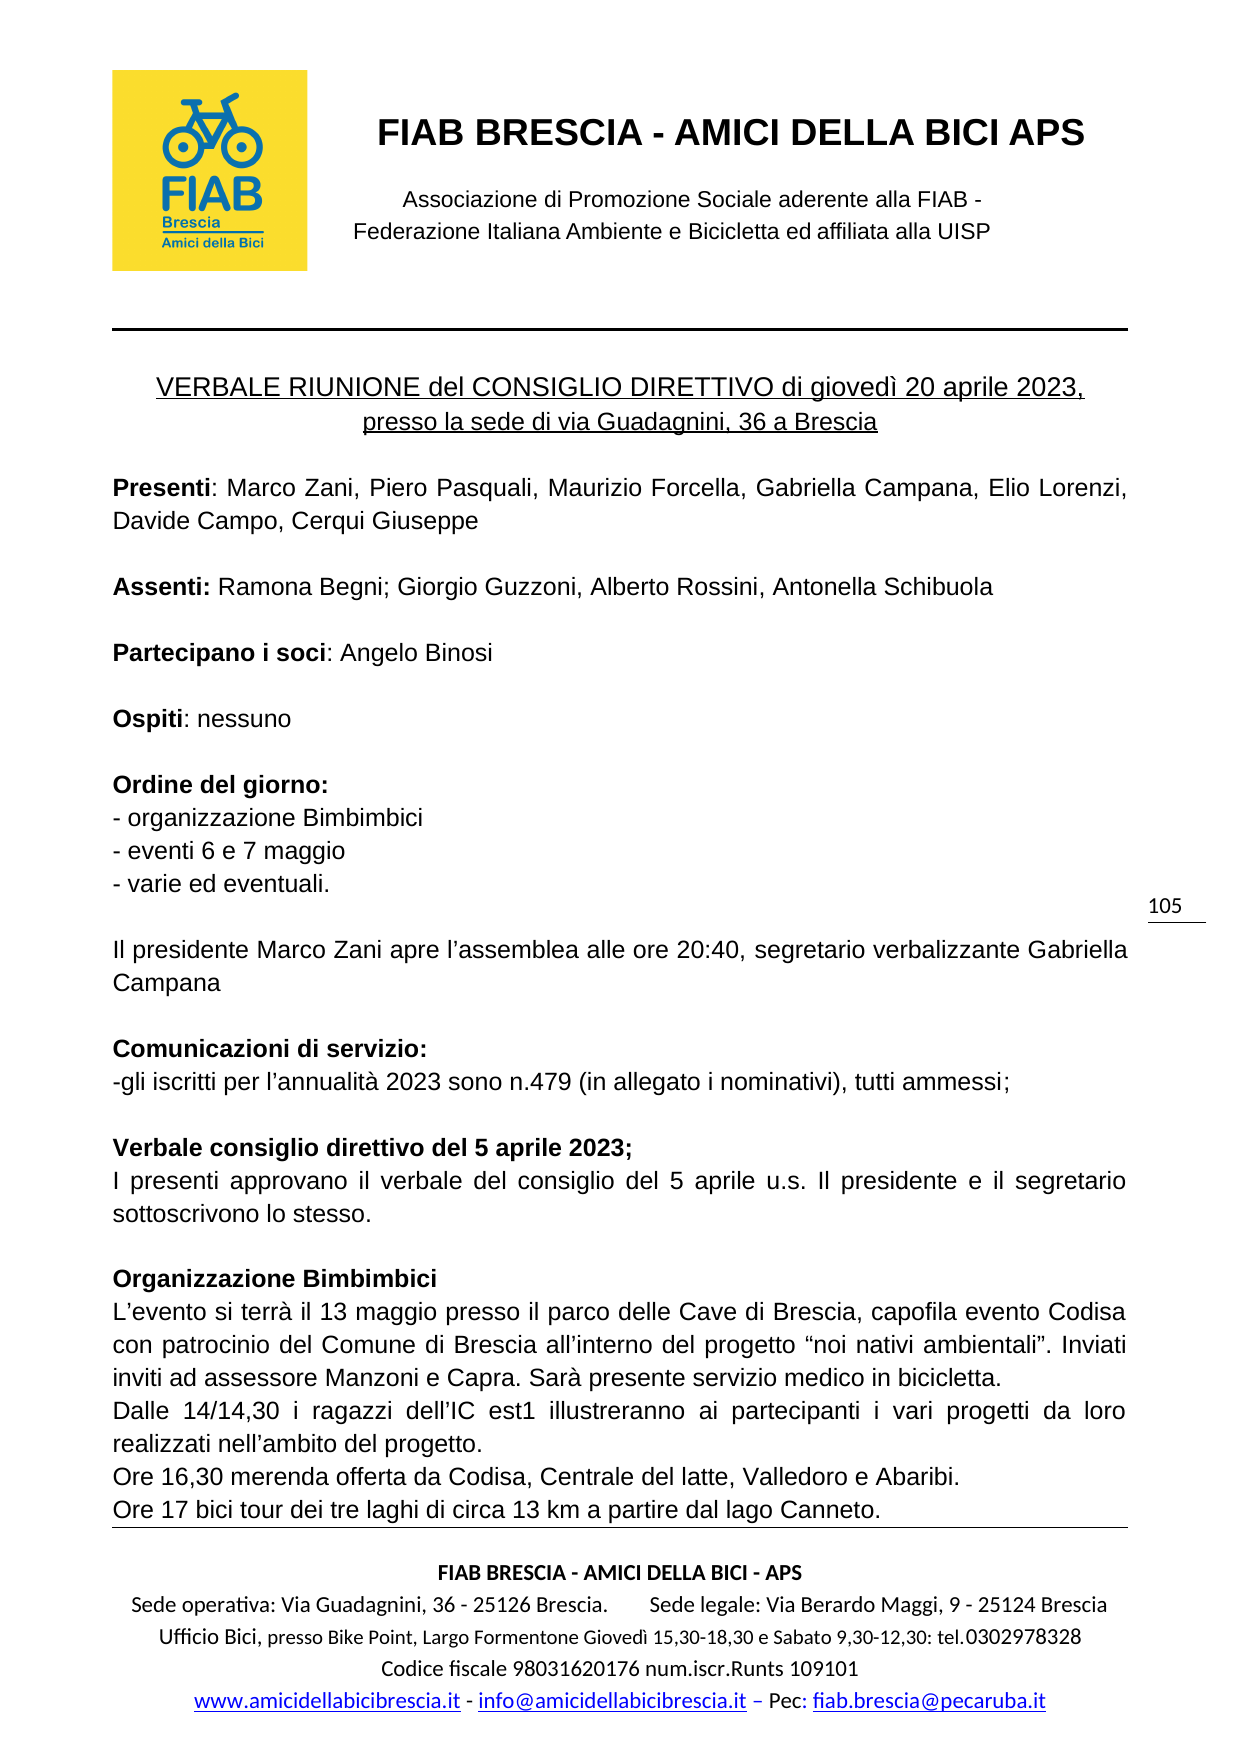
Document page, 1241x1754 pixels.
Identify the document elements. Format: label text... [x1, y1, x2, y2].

text L’evento si terrà il 13 maggio presso il parco delle Cave di Brescia, capofila evento Codisa con patrocinio del Comune di Brescia all’interno del progetto “noi nativi ambientali”. Inviati inviti ad assessore Manzoni e Capra. Sarà presente servizio medico in bicicletta. [112, 1297, 1128, 1392]
text Partecipano i soci: Angelo Binosi [112, 638, 1128, 666]
text Ore 17 bici tour dei tre laghi di circa 13 km a partire dal lago Canneto. [112, 1495, 1128, 1524]
text -gli iscritti per l’annualità 2023 sono n.479 (in allegato i nominativi), tutti ammessi; [112, 1067, 1128, 1096]
text Verbale consiglio direttivo del 5 aprile 2023; [112, 1133, 1128, 1162]
text Il presidente Marco Zani apre l’assemblea alle ore 20:40, segretario verbalizzante Gabriella Campana [112, 935, 1128, 997]
text - eventi 6 e 7 maggio [112, 836, 1128, 864]
text - organizzazione Bimbimbici [112, 803, 1128, 832]
text VERBALE RIUNIONE del CONSIGLIO DIRETTIVO di giovedì 20 aprile 2023, [112, 371, 1128, 402]
text Ospiti: nessuno [112, 704, 1128, 732]
text Organizzazione Bimbimbici [112, 1264, 1128, 1293]
text Presenti: Marco Zani, Piero Pasquali, Maurizio Forcella, Gabriella Campana, Elio Lorenzi, Davide Campo, Cerqui Giuseppe [112, 473, 1128, 534]
text Assenti: Ramona Begni; Giorgio Guzzoni, Alberto Rossini, Antonella Schibuola [112, 572, 1128, 600]
text presso la sede di via Guadagnini, 36 a Brescia [112, 407, 1128, 435]
text Ore 16,30 merenda offerta da Codisa, Centrale del latte, Valledoro e Abaribi. [112, 1462, 1128, 1491]
text I presenti approvano il verbale del consiglio del 5 aprile u.s. Il presidente e il segretario sottoscrivono lo stesso. [112, 1166, 1128, 1228]
text Ordine del giorno: [112, 770, 1128, 798]
text Comunicazioni di servizio: [112, 1034, 1128, 1063]
text Dalle 14/14,30 i ragazzi dell’IC est1 illustreranno ai partecipanti i vari progetti da loro realizzati nell’ambito del progetto. [112, 1396, 1128, 1458]
text - varie ed eventuali. [112, 869, 1128, 898]
picture [112, 70, 308, 271]
